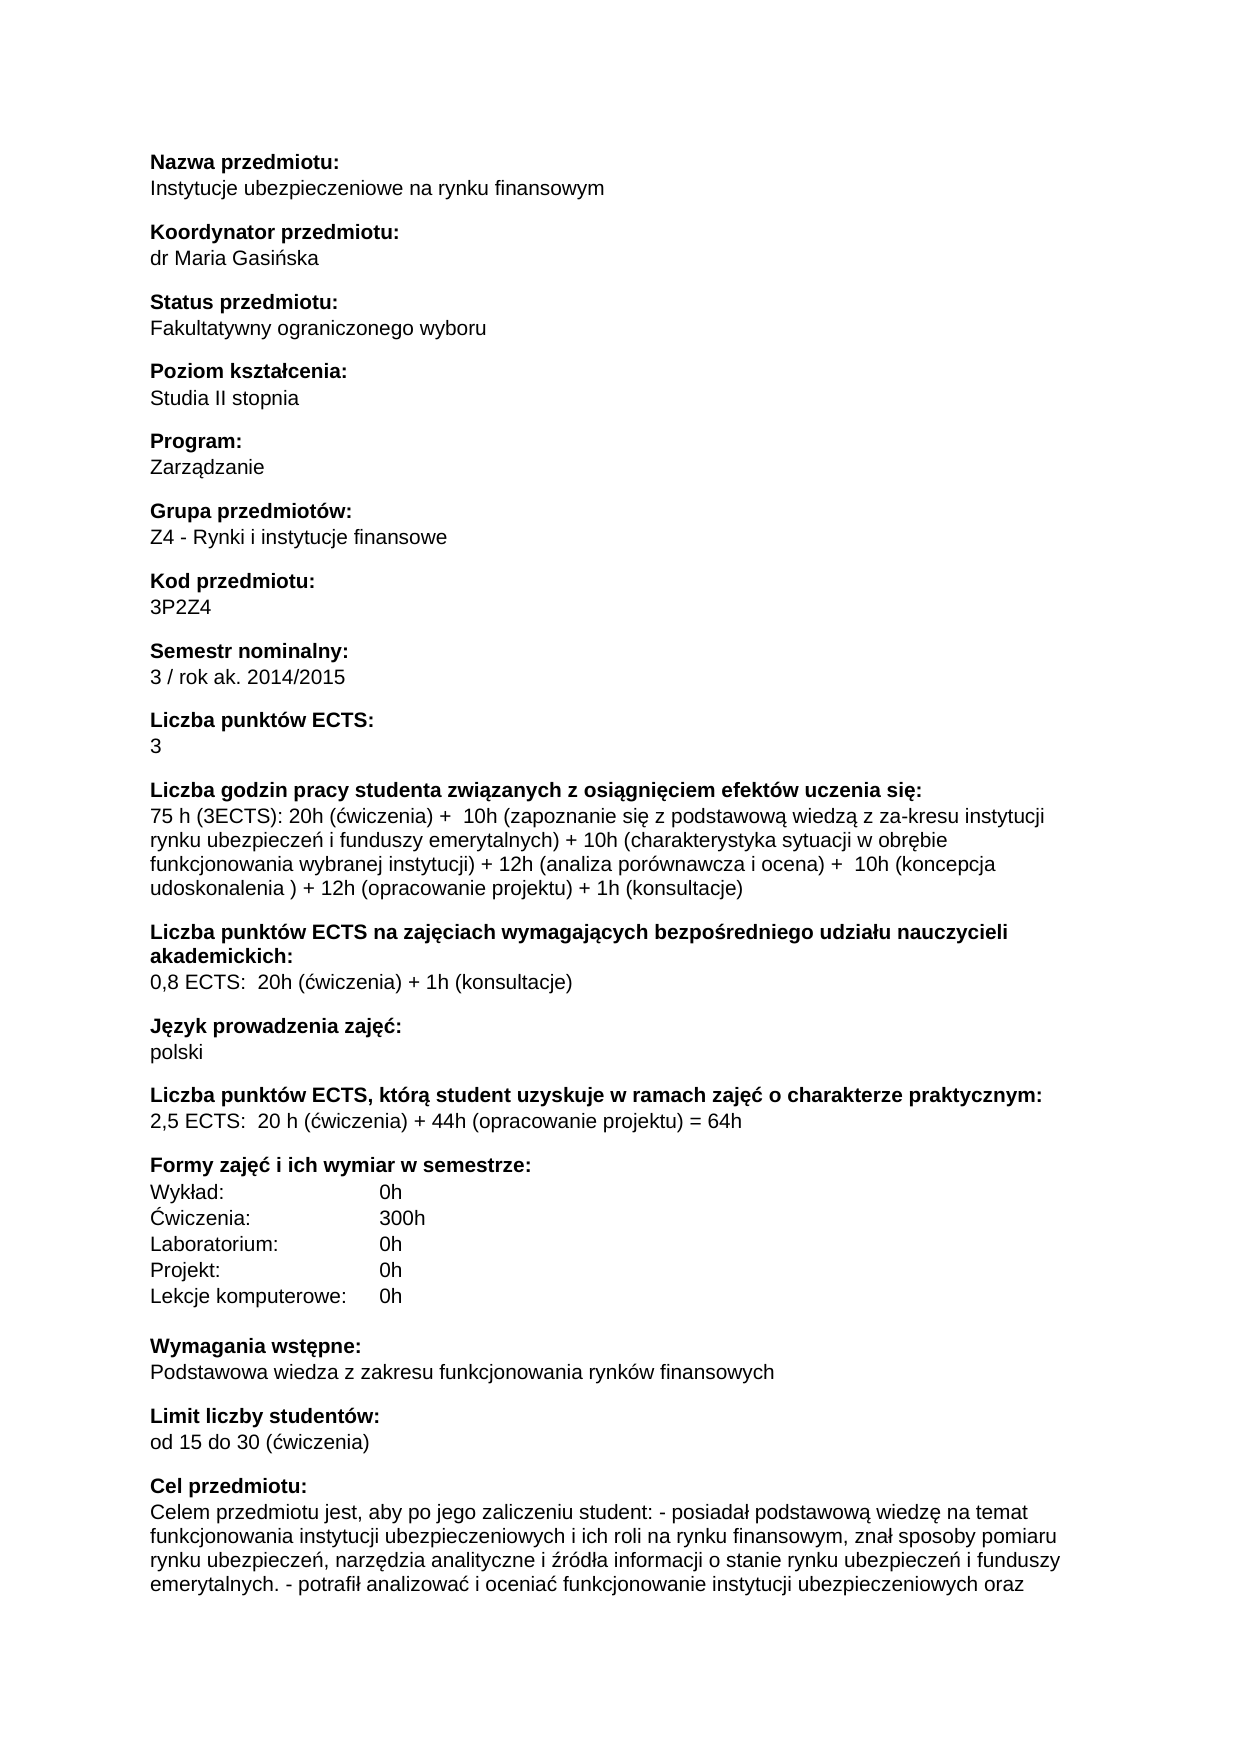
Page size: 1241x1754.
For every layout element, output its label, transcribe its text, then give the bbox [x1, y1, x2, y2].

text Nazwa przedmiotu: [150, 150, 1090, 174]
text dr Maria Gasińska [150, 246, 1090, 270]
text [150, 1499, 1090, 1595]
table_cell Lekcje komputerowe: [140, 1284, 367, 1308]
text Kod przedmiotu: [150, 569, 1090, 593]
text Program: [150, 429, 1090, 453]
text Limit liczby studentów: [150, 1404, 1090, 1428]
text Liczba punktów ECTS: [150, 708, 1090, 732]
text Fakultatywny ograniczonego wyboru [150, 316, 1090, 339]
text Liczba godzin pracy studenta związanych z osiągnięciem efektów uczenia się: [150, 778, 1090, 802]
text 75 h (3ECTS): 20h (ćwiczenia) + 10h (zapoznanie się z podstawową wiedzą z za-kresu instytucji rynku ubezpieczeń i funduszy emerytalnych) + 10h (charakterystyka sytuacji w obrębie funkcjonowania wybranej instytucji) + 12h (analiza porównawcza i ocena) + 10h (koncepcja udoskonalenia ) + 12h (opracowanie projektu) + 1h (konsultacje) [150, 804, 1090, 900]
text Liczba punktów ECTS na zajęciach wymagających bezpośredniego udziału nauczycieli akademickich: [150, 920, 1090, 968]
text Grupa przedmiotów: [150, 499, 1090, 523]
table_header 0h [369, 1180, 597, 1204]
text 2,5 ECTS: 20 h (ćwiczenia) + 44h (opracowanie projektu) = 64h [150, 1109, 1090, 1133]
table_cell 0h [369, 1282, 597, 1308]
text Zarządzanie [150, 455, 1090, 479]
text Status przedmiotu: [150, 289, 1090, 313]
text Instytucje ubezpieczeniowe na rynku finansowym [150, 176, 1090, 200]
text Formy zajęć i ich wymiar w semestrze: [150, 1153, 1090, 1177]
text 3 / rok ak. 2014/2015 [150, 664, 1090, 688]
text od 15 do 30 (ćwiczenia) [150, 1430, 1090, 1454]
text 0,8 ECTS: 20h (ćwiczenia) + 1h (konsultacje) [150, 970, 1090, 994]
text Z4 - Rynki i instytucje finansowe [150, 525, 1090, 549]
table_cell Laboratorium: [140, 1232, 367, 1256]
text Semestr nominalny: [150, 638, 1090, 662]
table_cell 300h [369, 1204, 597, 1230]
table_cell Projekt: [140, 1258, 367, 1282]
text Koordynator przedmiotu: [150, 220, 1090, 244]
table_cell 0h [369, 1256, 597, 1282]
text 3 [150, 734, 1090, 758]
text Poziom kształcenia: [150, 359, 1090, 383]
text polski [150, 1039, 1090, 1063]
text Język prowadzenia zajęć: [150, 1013, 1090, 1037]
text Wymagania wstępne: [150, 1334, 1090, 1358]
table_cell 0h [369, 1230, 597, 1256]
table_header Wykład: [140, 1180, 367, 1204]
text Studia II stopnia [150, 385, 1090, 409]
text Liczba punktów ECTS, którą student uzyskuje w ramach zajęć o charakterze praktycznym: [150, 1083, 1090, 1107]
text Cel przedmiotu: [150, 1473, 1090, 1497]
table_cell Ćwiczenia: [140, 1206, 367, 1230]
text Podstawowa wiedza z zakresu funkcjonowania rynków finansowych [150, 1360, 1090, 1384]
text 3P2Z4 [150, 595, 1090, 619]
